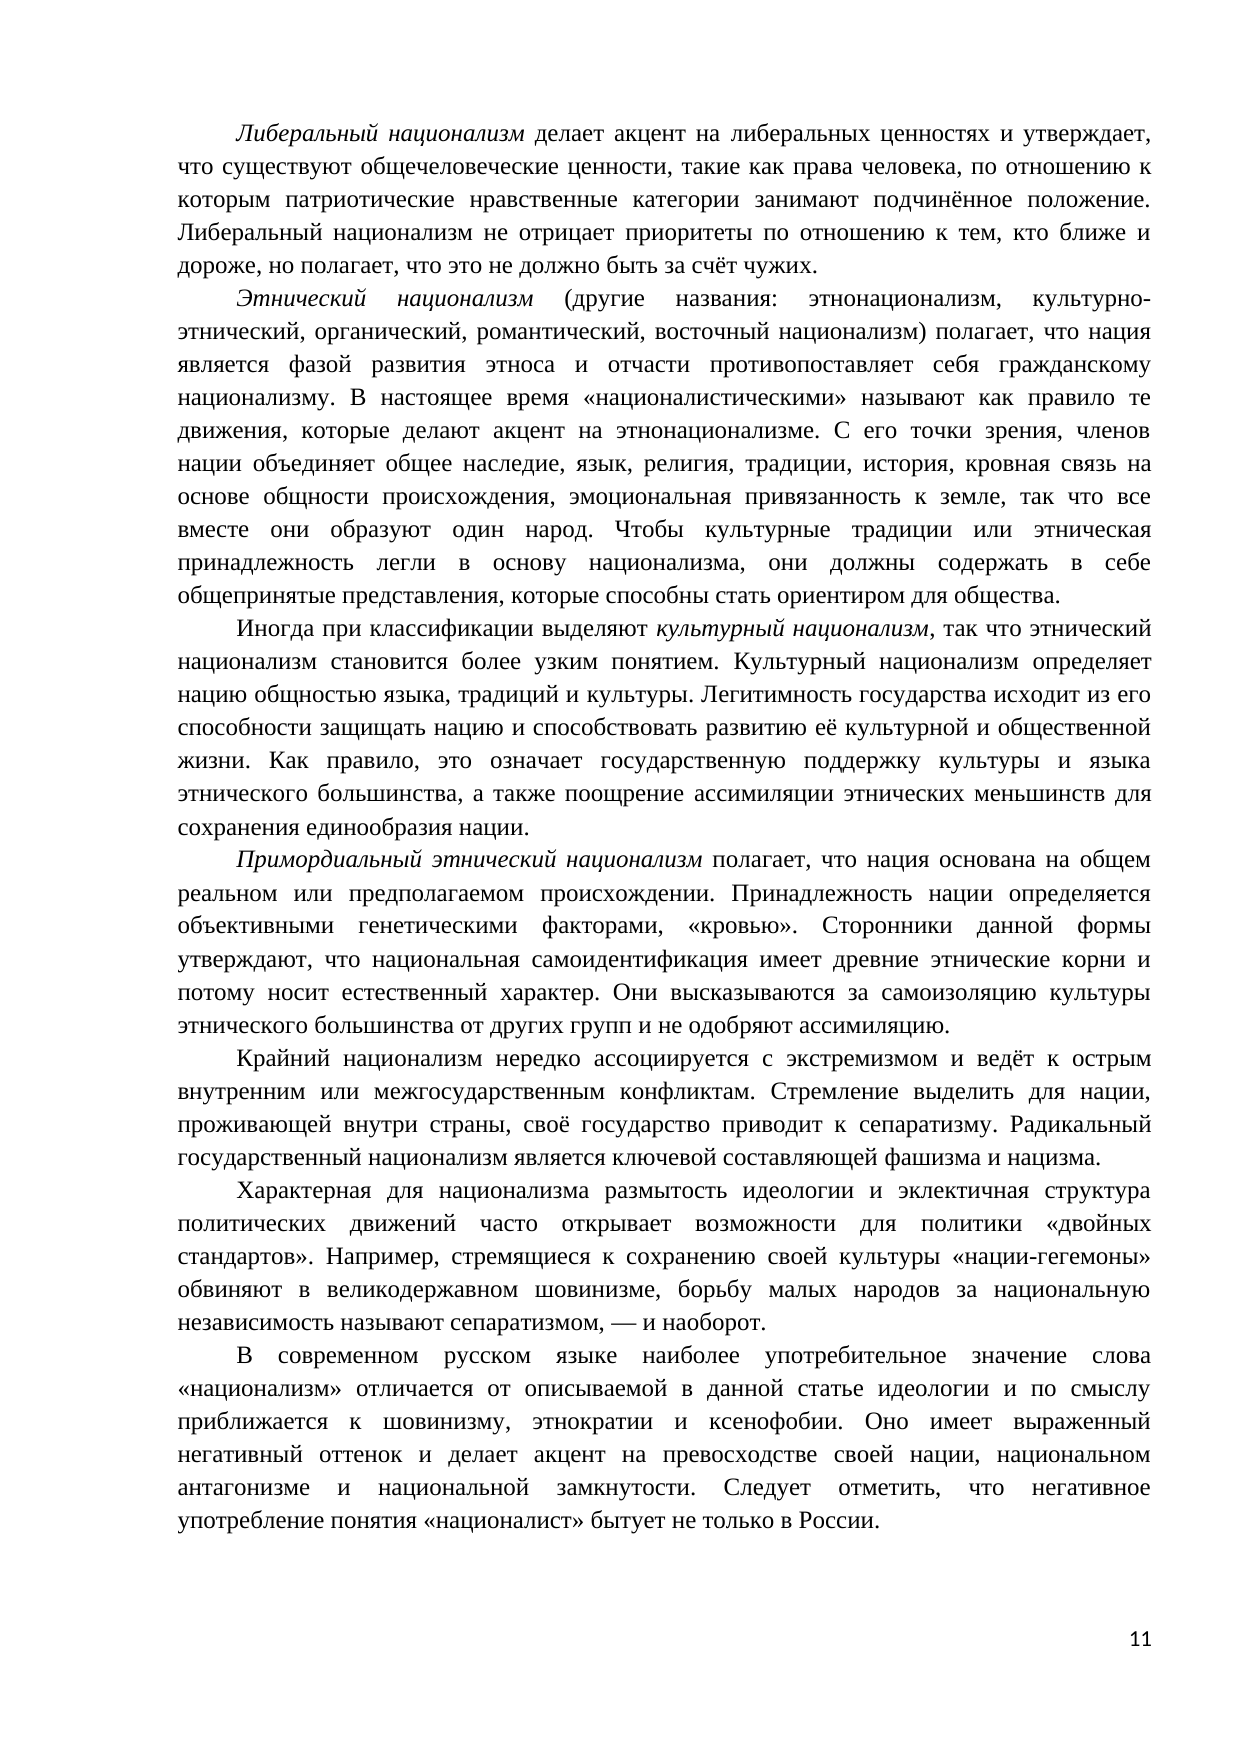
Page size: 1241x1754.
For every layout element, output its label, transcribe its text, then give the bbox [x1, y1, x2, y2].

text Крайний национализм нередко ассоциируется с экстремизмом и ведёт к острым внутренним или межгосударственным конфликтам. Стремление выделить для нации, проживающей внутри страны, своё государство приводит к сепаратизму. Радикальный государственный национализм является ключевой составляющей фашизма и нацизма. [177, 1043, 1152, 1171]
text В современном русском языке наиболее употребительное значение слова «национализм» отличается от описываемой в данной статье идеологии и по смыслу приближается к шовинизму, этнократии и ксенофобии. Оно имеет выраженный негативный оттенок и делает акцент на превосходстве своей нации, национальном антагонизме и национальной замкнутости. Следует отметить, что негативное употребление понятия «националист» бытует не только в России. [177, 1340, 1152, 1534]
text Либеральный национализм делает акцент на либеральных ценностях и утверждает, что существуют общечеловеческие ценности, такие как права человека, по отношению к которым патриотические нравственные категории занимают подчинённое положение. Либеральный национализм не отрицает приоритеты по отношению к тем, кто ближе и дороже, но полагает, что это не должно быть за счёт чужих. [177, 118, 1152, 279]
text Иногда при классификации выделяют культурный национализм, так что этнический национализм становится более узким понятием. Культурный национализм определяет нацию общностью языка, традиций и культуры. Легитимность государства исходит из его способности защищать нацию и способствовать развитию её культурной и общественной жизни. Как правило, это означает государственную поддержку культуры и языка этнического большинства, а также поощрение ассимиляции этнических меньшинств для сохранения единообразия нации. [177, 613, 1152, 840]
text Характерная для национализма размытость идеологии и эклектичная структура политических движений часто открывает возможности для политики «двойных стандартов». Например, стремящиеся к сохранению своей культуры «нации-гегемоны» обвиняют в великодержавном шовинизме, борьбу малых народов за национальную независимость называют сепаратизмом, — и наоборот. [177, 1175, 1152, 1336]
text Примордиальный этнический национализм полагает, что нация основана на общем реальном или предполагаемом происхождении. Принадлежность нации определяется объективными генетическими факторами, «кровью». Сторонники данной формы утверждают, что национальная самоидентификация имеет древние этнические корни и потому носит естественный характер. Они высказываются за самоизоляцию культуры этнического большинства от других групп и не одобряют ассимиляцию. [177, 844, 1152, 1038]
text Этнический национализм (другие названия: этнонационализм, культурно-этнический, органический, романтический, восточный национализм) полагает, что нация является фазой развития этноса и отчасти противопоставляет себя гражданскому национализму. В настоящее время «националистическими» называют как правило те движения, которые делают акцент на этнонационализме. С его точки зрения, членов нации объединяет общее наследие, язык, религия, традиции, история, кровная связь на основе общности происхождения, эмоциональная привязанность к земле, так что все вместе они образуют один народ. Чтобы культурные традиции или этническая принадлежность легли в основу национализма, они должны содержать в себе общепринятые представления, которые способны стать ориентиром для общества. [177, 283, 1152, 609]
